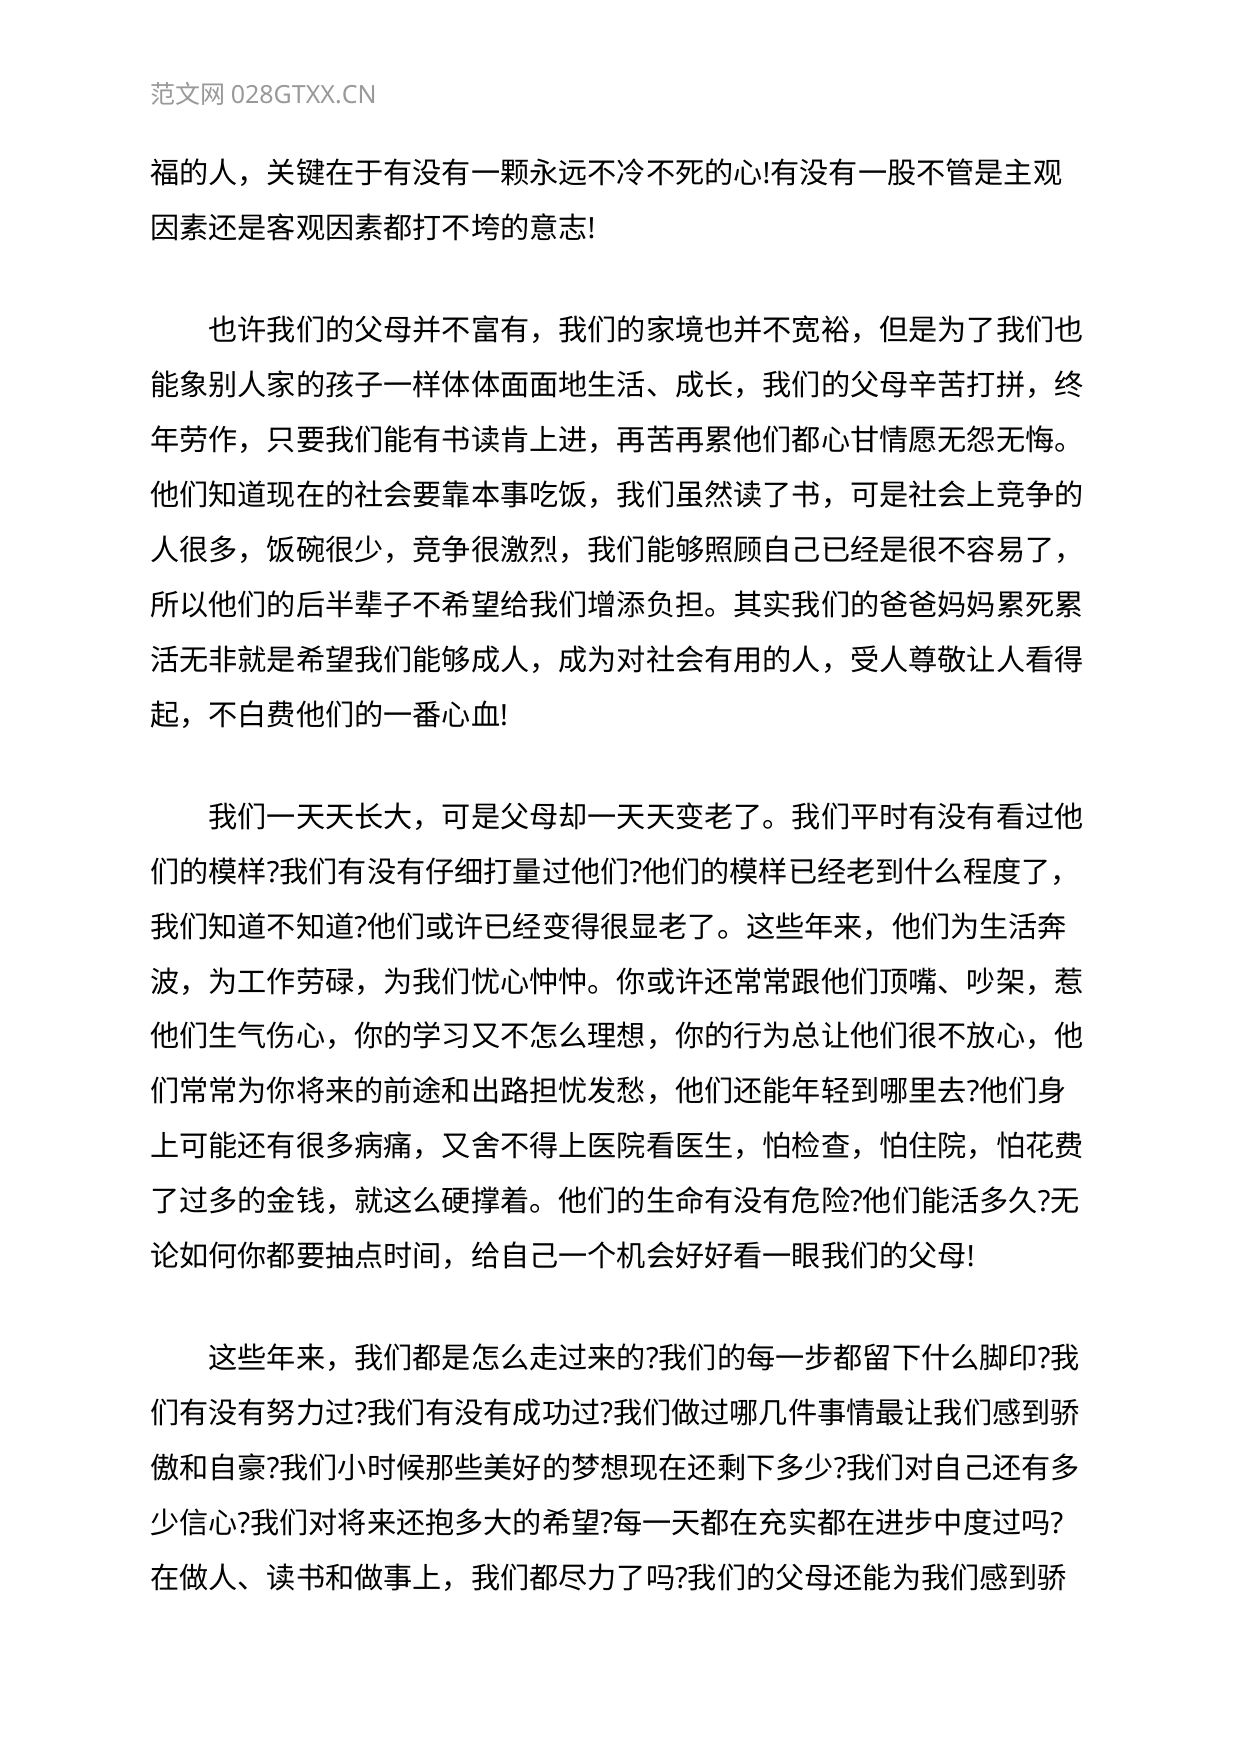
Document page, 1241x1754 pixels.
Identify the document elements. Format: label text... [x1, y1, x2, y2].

text 也许我们的父母并不富有，我们的家境也并不宽裕，但是为了我们也能象别人家的孩子一样体体面面地生活、成长，我们的父母辛苦打拼，终年劳作，只要我们能有书读肯上进，再苦再累他们都心甘情愿无怨无悔。他们知道现在的社会要靠本事吃饭，我们虽然读了书，可是社会上竞争的人很多，饭碗很少，竞争很激烈，我们能够照顾自己已经是很不容易了，所以他们的后半辈子不希望给我们增添负担。其实我们的爸爸妈妈累死累活无非就是希望我们能够成人，成为对社会有用的人，受人尊敬让人看得起，不白费他们的一番心血! [150, 307, 1090, 734]
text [150, 150, 1090, 247]
text 我们一天天长大，可是父母却一天天变老了。我们平时有没有看过他们的模样?我们有没有仔细打量过他们?他们的模样已经老到什么程度了，我们知道不知道?他们或许已经变得很显老了。这些年来，他们为生活奔波，为工作劳碌，为我们忧心忡忡。你或许还常常跟他们顶嘴、吵架，惹他们生气伤心，你的学习又不怎么理想，你的行为总让他们很不放心，他们常常为你将来的前途和出路担忧发愁，他们还能年轻到哪里去?他们身上可能还有很多病痛，又舍不得上医院看医生，怕检查，怕住院，怕花费了过多的金钱，就这么硬撑着。他们的生命有没有危险?他们能活多久?无论如何你都要抽点时间，给自己一个机会好好看一眼我们的父母! [150, 793, 1090, 1275]
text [150, 1335, 1090, 1597]
